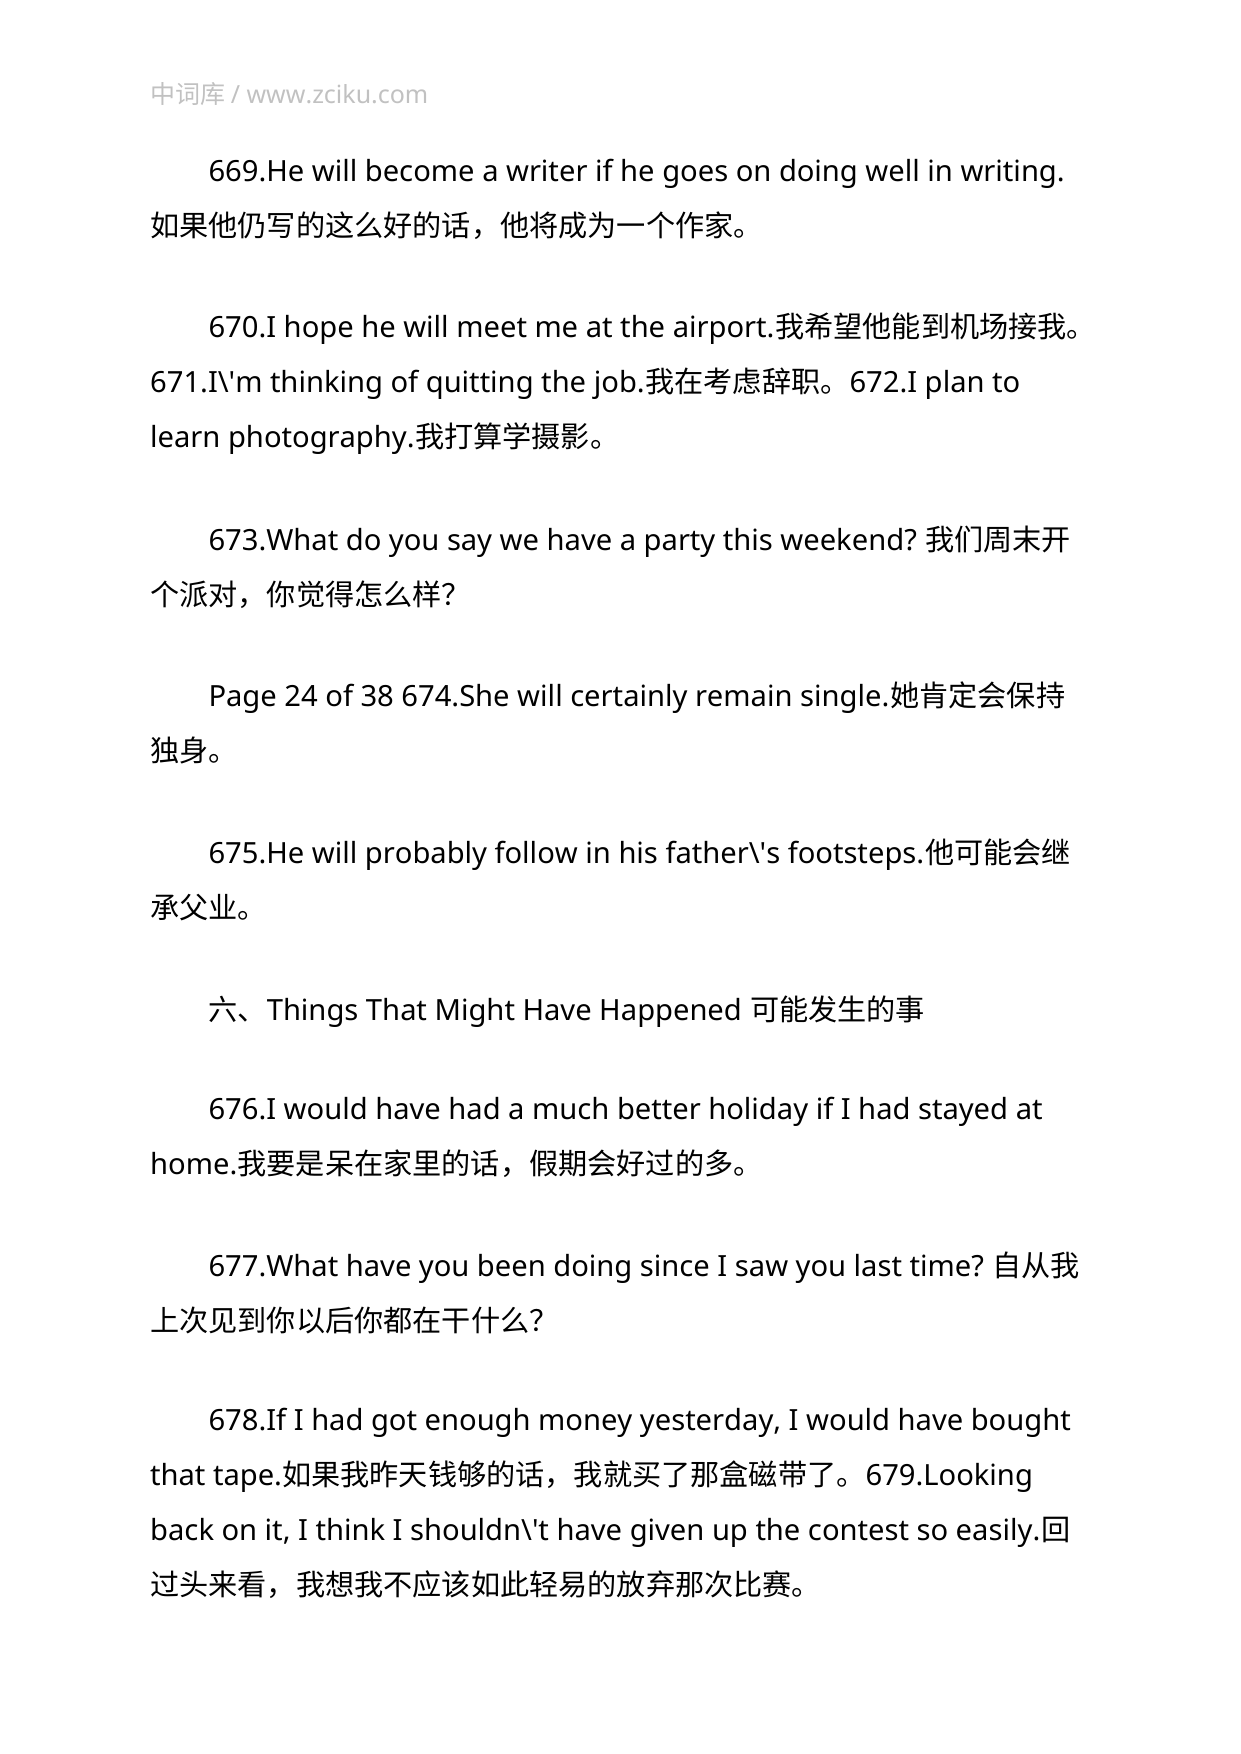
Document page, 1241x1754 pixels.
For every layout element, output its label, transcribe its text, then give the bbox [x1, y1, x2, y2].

text 676.I would have had a much better holiday if I had stayed at home.我要是呆在家里的话，假期会好过的多。 [150, 1088, 1090, 1183]
text 六、Things That Might Have Happened 可能发生的事 [150, 986, 1090, 1029]
text 675.He will probably follow in his father\'s footsteps.他可能会继承父业。 [150, 829, 1090, 927]
text 677.What have you been doing since I saw you last time? 自从我上次见到你以后你都在干什么？ [150, 1243, 1090, 1340]
text 670.I hope he will meet me at the airport.我希望他能到机场接我。671.I\'m thinking of quitting the job.我在考虑辞职。672.I plan to learn photography.我打算学摄影。 [150, 304, 1090, 456]
text Page 24 of 38 674.She will certainly remain single.她肯定会保持独身。 [150, 673, 1090, 770]
text 669.He will become a writer if he goes on doing well in writing.如果他仍写的这么好的话，他将成为一个作家。 [150, 150, 1090, 244]
text 678.If I had got enough money yesterday, I would have bought that tape.如果我昨天钱够的话，我就买了那盒磁带了。679.Looking back on it, I think I shouldn\'t have given up the contest so easily.回过头来看，我想我不应该如此轻易的放弃那次比赛。 [150, 1399, 1090, 1604]
text 673.What do you say we have a party this weekend? 我们周末开个派对，你觉得怎么样？ [150, 516, 1090, 613]
